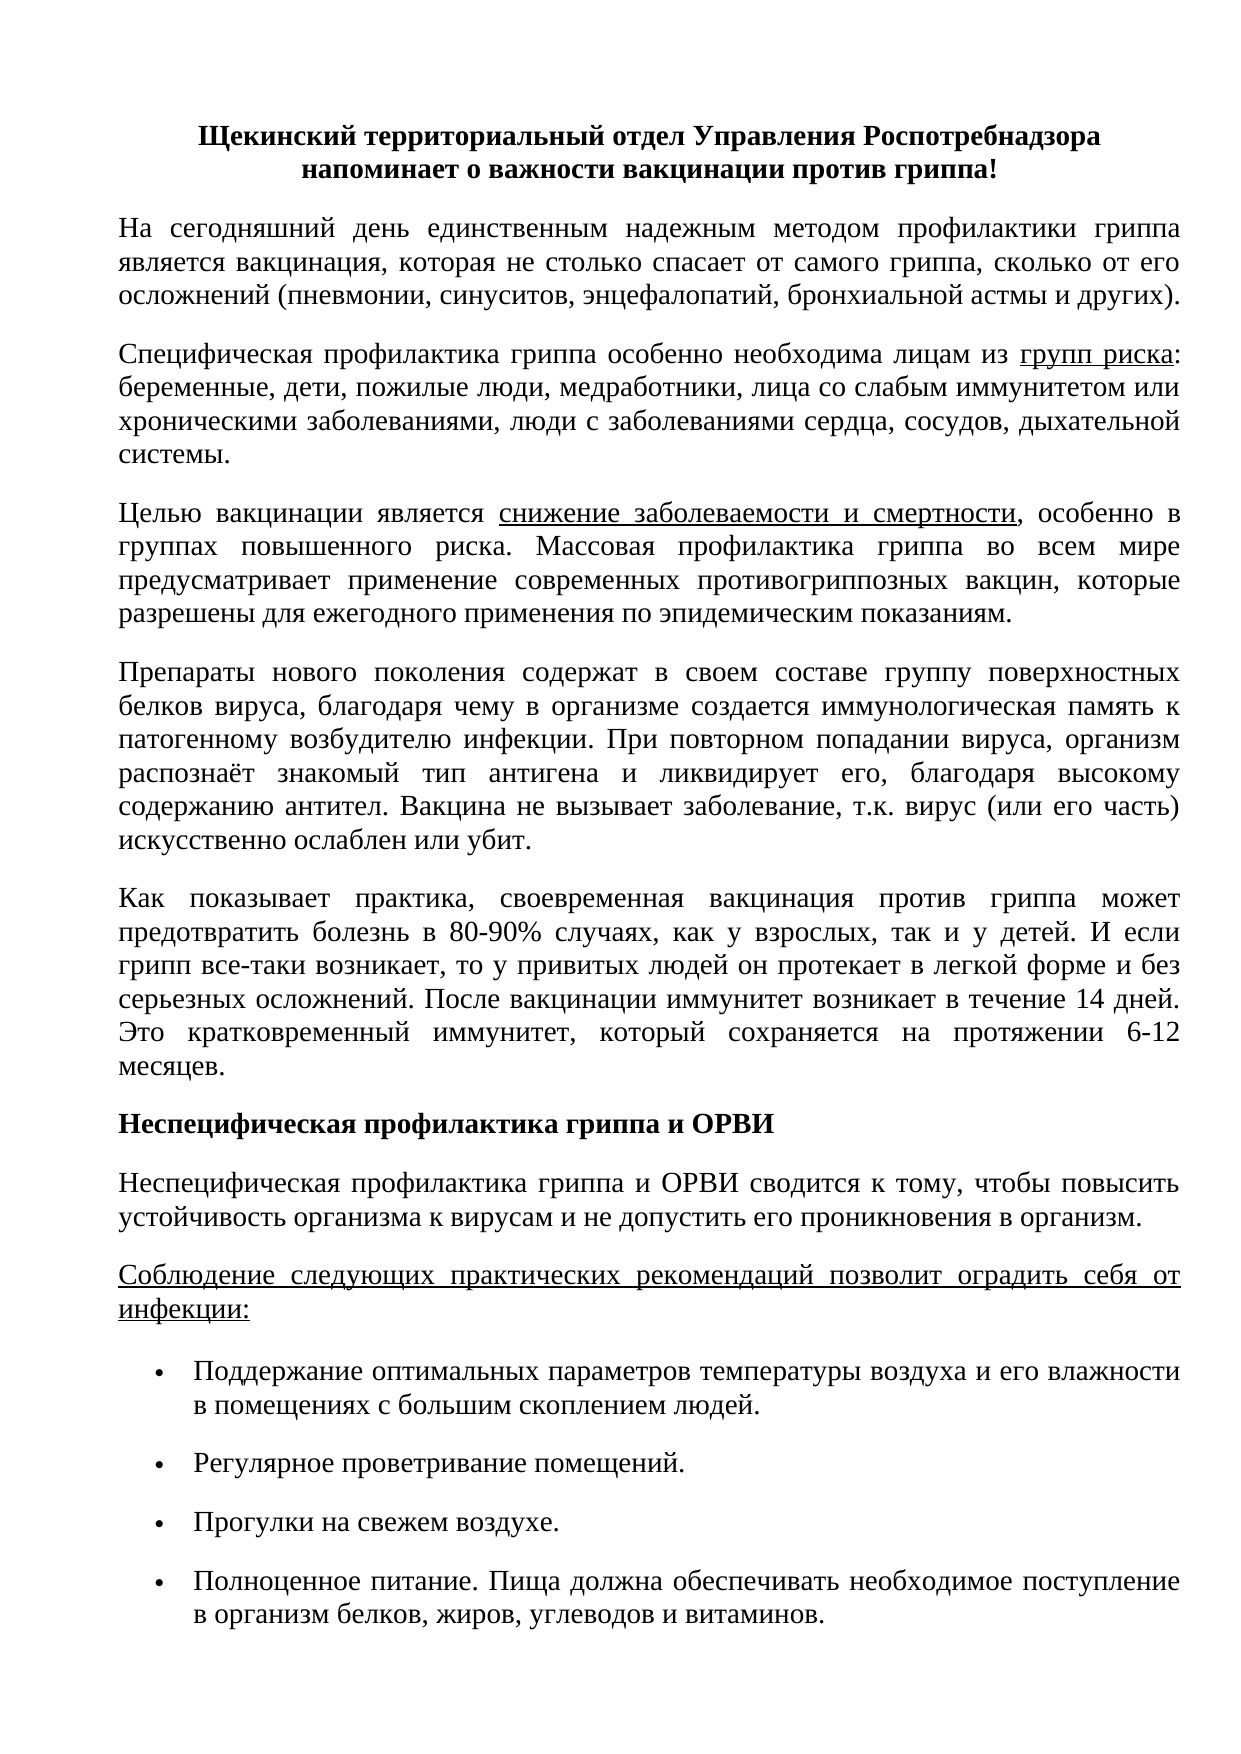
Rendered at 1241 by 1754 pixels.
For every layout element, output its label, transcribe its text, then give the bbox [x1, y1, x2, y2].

list Регулярное проветривание помещений. [156, 1446, 1181, 1479]
list Поддержание оптимальных параметров температуры воздуха и его влажности в помещениях с большим скоплением людей. [156, 1353, 1181, 1421]
text Неспецифическая профилактика гриппа и ОРВИ сводится к тому, чтобы повысить устойчивость организма к вирусам и не допустить его проникновения в организм. [118, 1165, 1181, 1232]
text Специфическая профилактика гриппа особенно необходима лицам из групп риска: беременные, дети, пожилые люди, медработники, лица со слабым иммунитетом или хроническими заболеваниями, люди с заболеваниями сердца, сосудов, дыхательной системы. [118, 336, 1181, 470]
text Как показывает практика, своевременная вакцинация против гриппа может предотвратить болезнь в 80-90% случаях, как у взрослых, так и у детей. И если грипп все-таки возникает, то у привитых людей он протекает в легкой форме и без серьезных осложнений. После вакцинации иммунитет возникает в течение 14 дней. Это кратковременный иммунитет, который сохраняется на протяжении 6-12 месяцев. [118, 880, 1181, 1082]
list Прогулки на свежем воздухе. [156, 1504, 1181, 1538]
list Полноценное питание. Пища должна обеспечивать необходимое поступление в организм белков, жиров, углеводов и витаминов. [156, 1563, 1181, 1630]
text Соблюдение следующих практических рекомендаций позволит оградить себя от инфекции: [118, 1257, 1181, 1286]
text Соблюдение следующих практических рекомендаций позволит оградить себя от инфекции: [118, 1288, 1181, 1324]
text Целью вакцинации является снижение заболеваемости и смертности, особенно в группах повышенного риска. Массовая профилактика гриппа во всем мире предусматривает применение современных противогриппозных вакцин, которые разрешены для ежегодного применения по эпидемическим показаниям. [118, 495, 1181, 629]
text Препараты нового поколения содержат в своем составе группу поверхностных белков вируса, благодаря чему в организме создается иммунологическая память к патогенному возбудителю инфекции. При повторном попадании вируса, организм распознаёт знакомый тип антигена и ликвидирует его, благодаря высокому содержанию антител. Вакцина не вызывает заболевание, т.к. вирус (или его часть) искусственно ослаблен или убит. [118, 654, 1181, 855]
text На сегодняшний день единственным надежным методом профилактики гриппа является вакцинация, которая не столько спасает от самого гриппа, сколько от его осложнений (пневмонии, синуситов, энцефалопатий, бронхиальной астмы и других). [118, 210, 1181, 311]
text Неспецифическая профилактика гриппа и ОРВИ [118, 1107, 1181, 1140]
text Щекинский территориальный отдел Управления Роспотребнадзора напоминает о важности вакцинации против гриппа! [118, 118, 1181, 185]
